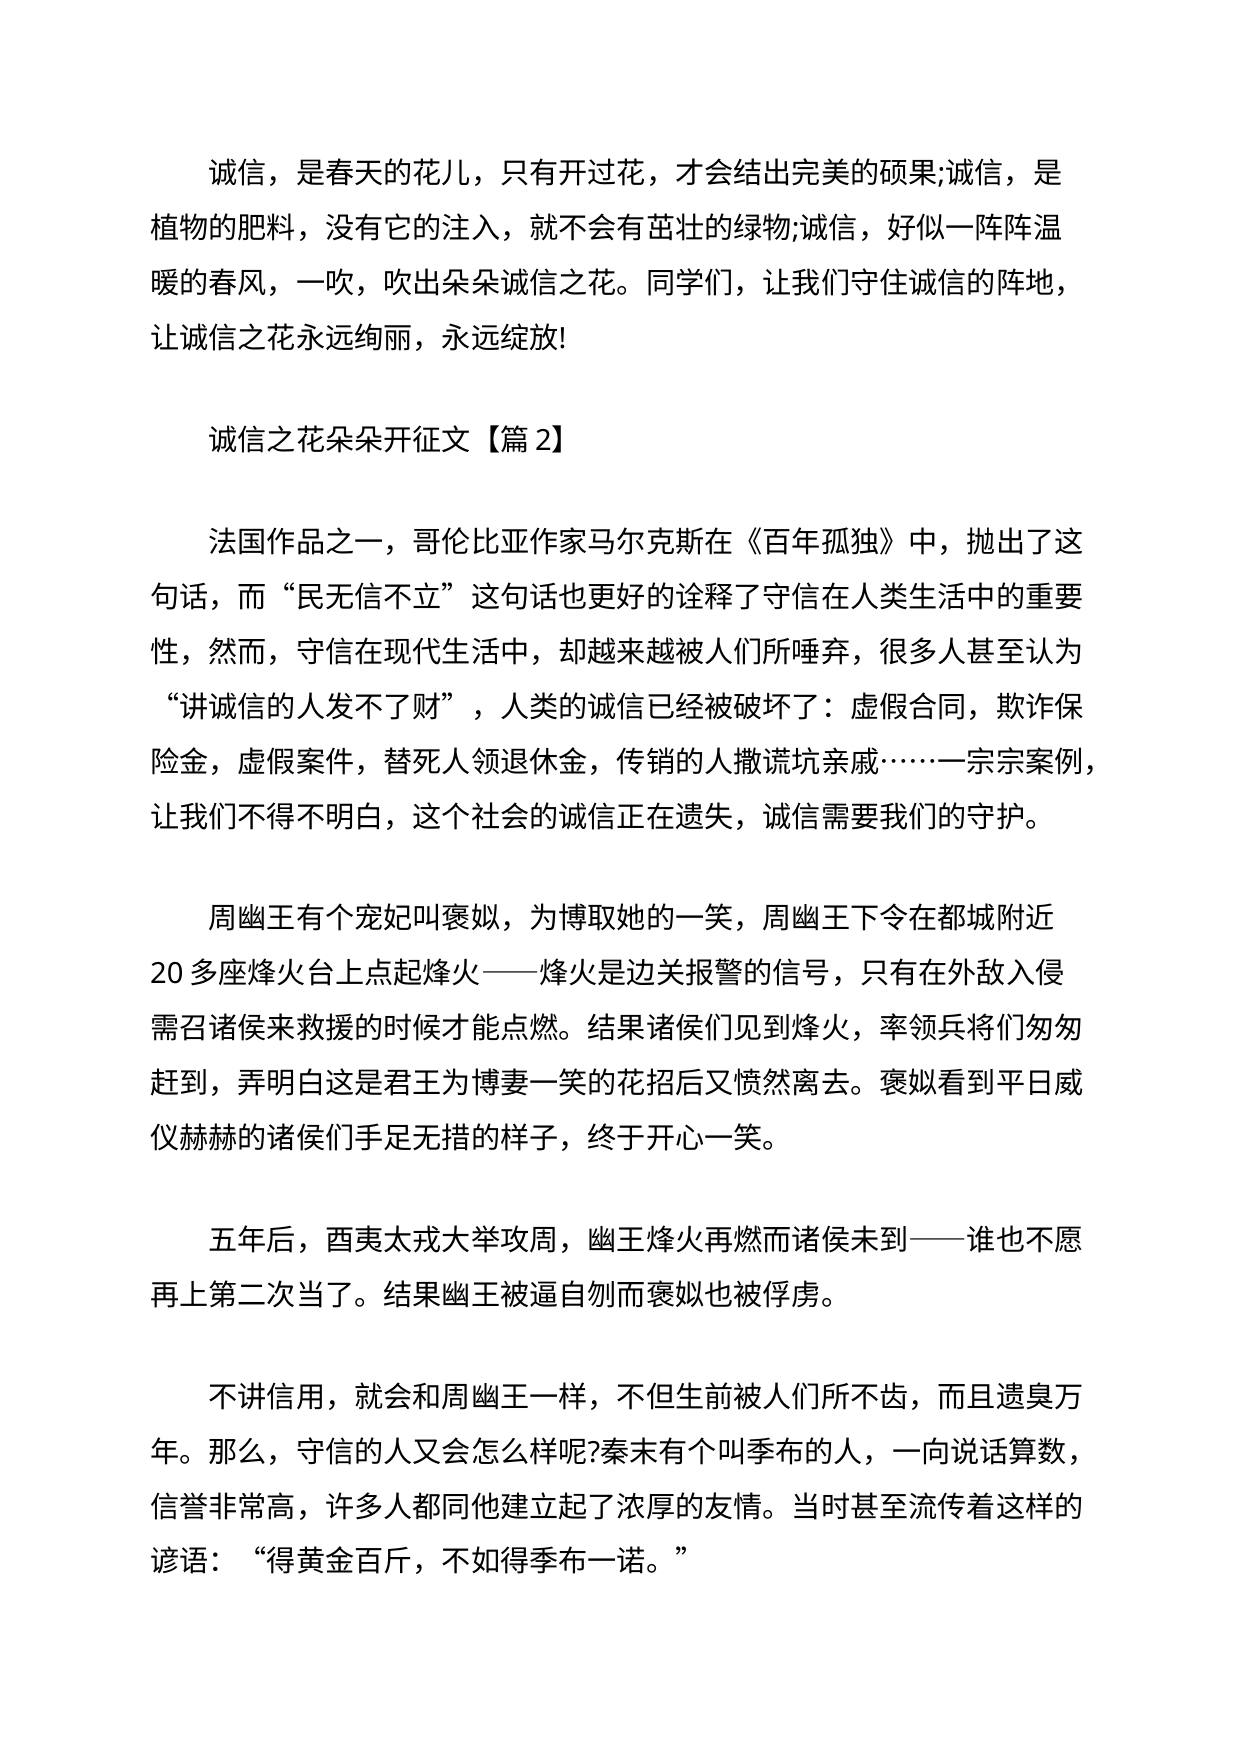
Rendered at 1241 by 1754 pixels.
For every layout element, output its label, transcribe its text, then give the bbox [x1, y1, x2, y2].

text 不讲信用，就会和周幽王一样，不但生前被人们所不齿，而且遗臭万年。那么，守信的人又会怎么样呢?秦末有个叫季布的人，一向说话算数，信誉非常高，许多人都同他建立起了浓厚的友情。当时甚至流传着这样的谚语：“得黄金百斤，不如得季布一诺。” [150, 1373, 1090, 1580]
text 五年后，酉夷太戎大举攻周，幽王烽火再燃而诸侯未到——谁也不愿再上第二次当了。结果幽王被逼自刎而褒姒也被俘虏。 [150, 1217, 1090, 1314]
text 法国作品之一，哥伦比亚作家马尔克斯在《百年孤独》中，抛出了这句话，而“民无信不立”这句话也更好的诠释了守信在人类生活中的重要性，然而，守信在现代生活中，却越来越被人们所唾弃，很多人甚至认为“讲诚信的人发不了财”，人类的诚信已经被破坏了：虚假合同，欺诈保险金，虚假案件，替死人领退休金，传销的人撒谎坑亲戚……一宗宗案例，让我们不得不明白，这个社会的诚信正在遗失，诚信需要我们的守护。 [150, 519, 1090, 836]
text 诚信之花朵朵开征文【篇2】 [150, 417, 1090, 459]
text 诚信，是春天的花儿，只有开过花，才会结出完美的硕果;诚信，是植物的肥料，没有它的注入，就不会有茁壮的绿物;诚信，好似一阵阵温暖的春风，一吹，吹出朵朵诚信之花。同学们，让我们守住诚信的阵地，让诚信之花永远绚丽，永远绽放! [150, 150, 1090, 357]
text 周幽王有个宠妃叫褒姒，为博取她的一笑，周幽王下令在都城附近20多座烽火台上点起烽火——烽火是边关报警的信号，只有在外敌入侵需召诸侯来救援的时候才能点燃。结果诸侯们见到烽火，率领兵将们匆匆赶到，弄明白这是君王为博妻一笑的花招后又愤然离去。褒姒看到平日威仪赫赫的诸侯们手足无措的样子，终于开心一笑。 [150, 895, 1090, 1157]
